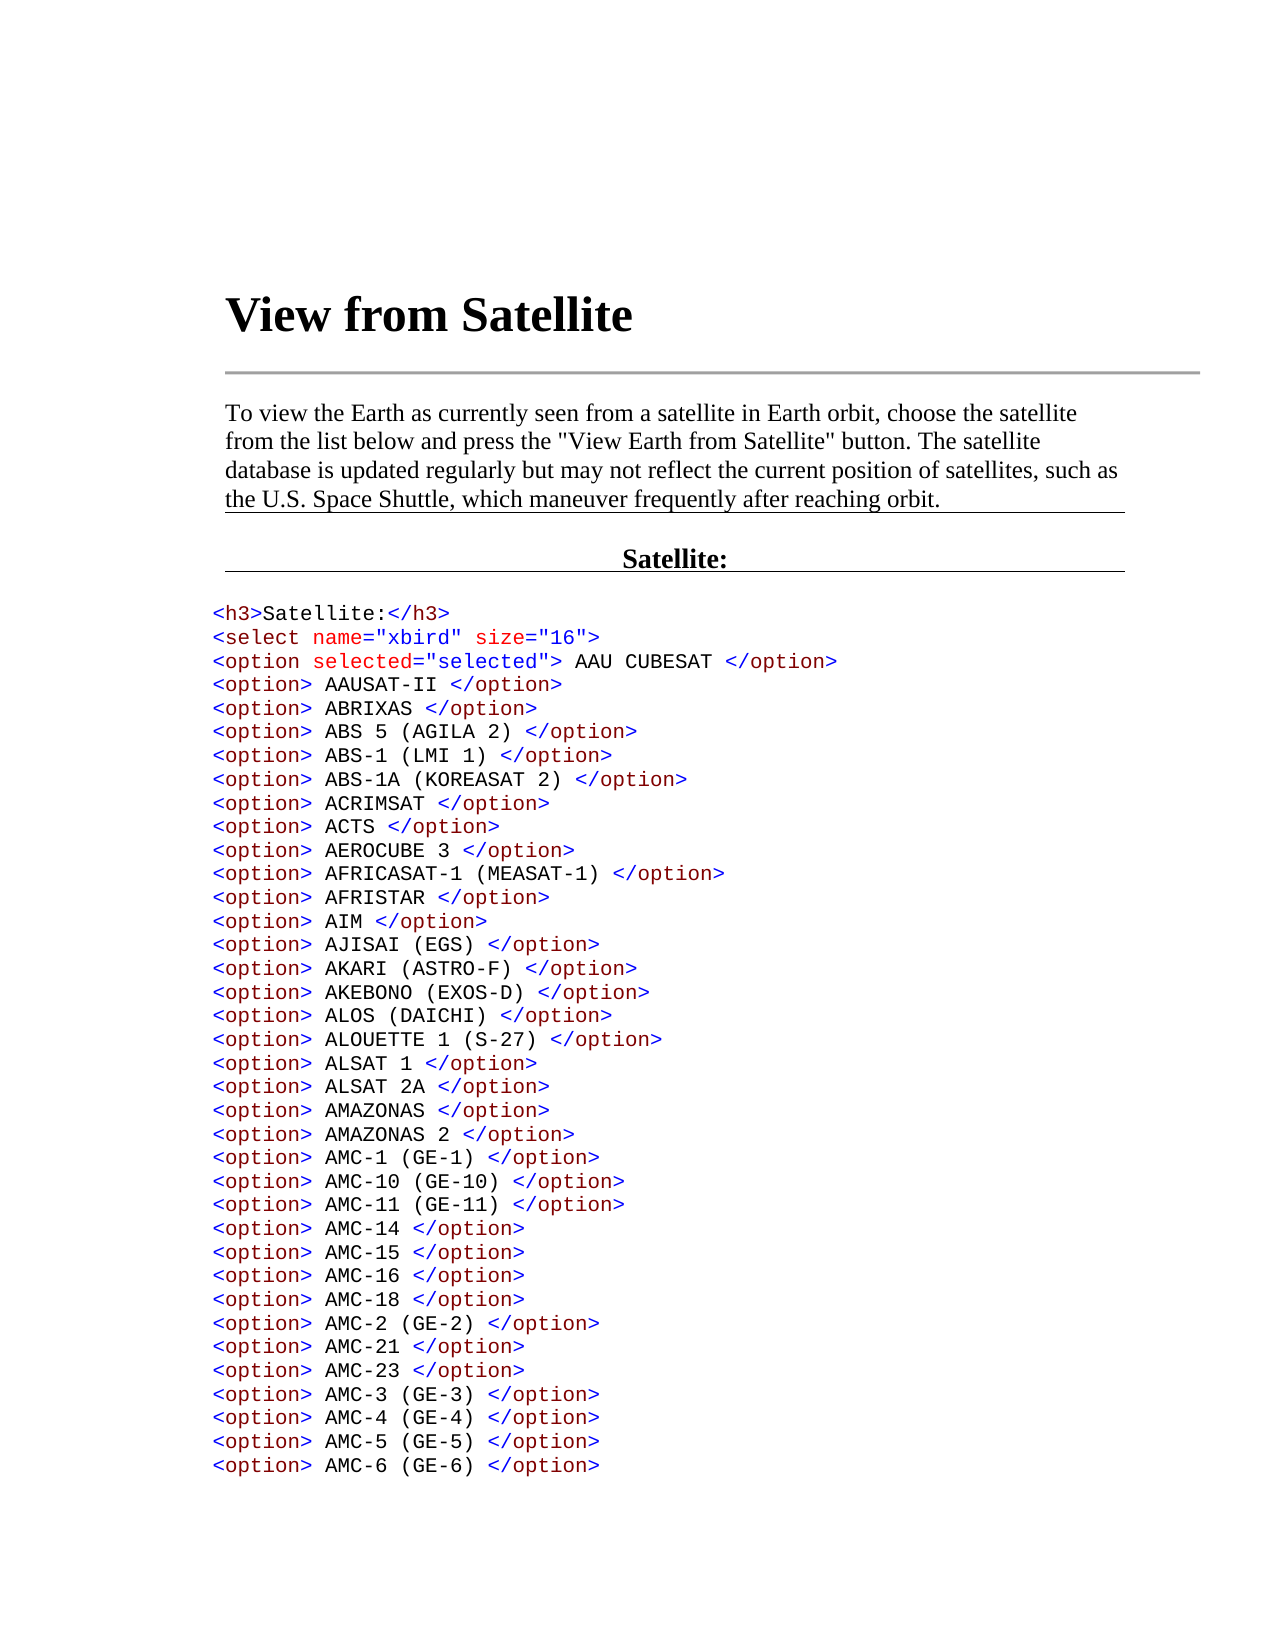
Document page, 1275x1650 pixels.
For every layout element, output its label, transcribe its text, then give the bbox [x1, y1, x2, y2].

text <option> AFRISTAR </option> [212, 887, 1125, 911]
text <option> ABS-1A (KOREASAT 2) </option> [212, 769, 1125, 792]
text <option> ACRIMSAT </option> [212, 792, 1125, 816]
text <option> AFRICASAT-1 (MEASAT-1) </option> [212, 863, 1125, 887]
text <option> AMC-2 (GE-2) </option> [212, 1313, 1125, 1336]
text <option> ALOUETTE 1 (S-27) </option> [212, 1029, 1125, 1053]
text <option> AMC-23 </option> [212, 1360, 1125, 1384]
text <option> AMC-4 (GE-4) </option> [212, 1407, 1125, 1431]
text <option> ABRIXAS </option> [212, 698, 1125, 722]
text <option selected="selected"> AAU CUBESAT </option> [212, 651, 1125, 674]
text <option> AMAZONAS 2 </option> [212, 1123, 1125, 1147]
text <option> AMC-11 (GE-11) </option> [212, 1194, 1125, 1218]
text <option> AIM </option> [212, 911, 1125, 934]
text <option> AMC-14 </option> [212, 1218, 1125, 1242]
text <option> AEROCUBE 3 </option> [212, 840, 1125, 863]
text <option> AMC-3 (GE-3) </option> [212, 1384, 1125, 1407]
text <option> AMC-21 </option> [212, 1336, 1125, 1360]
text <select name="xbird" size="16"> [212, 627, 1125, 651]
text <option> AMC-16 </option> [212, 1265, 1125, 1289]
text <option> AJISAI (EGS) </option> [212, 934, 1125, 958]
text <option> ABS 5 (AGILA 2) </option> [212, 722, 1125, 745]
text <option> AAUSAT-II </option> [212, 674, 1125, 698]
text Satellite: [225, 542, 1125, 571]
text <option> AMC-1 (GE-1) </option> [212, 1147, 1125, 1171]
text <option> ABS-1 (LMI 1) </option> [212, 745, 1125, 769]
text View from Satellite [225, 284, 1125, 342]
text <option> AMC-6 (GE-6) </option> [212, 1454, 1125, 1478]
text To view the Earth as currently seen from a satellite in Earth orbit, choose the satellite from the list below and press the "View Earth from Satellite" button. The satellite database is updated regularly but may not reflect the current position of satellites, such as the U.S. Space Shuttle, which maneuver frequently after reaching orbit. [225, 398, 1125, 512]
text <option> AMC-10 (GE-10) </option> [212, 1171, 1125, 1194]
text <option> ALOS (DAICHI) </option> [212, 1005, 1125, 1029]
text <option> AKEBONO (EXOS-D) </option> [212, 982, 1125, 1005]
text <option> ACTS </option> [212, 816, 1125, 840]
text <option> ALSAT 2A </option> [212, 1076, 1125, 1100]
text <option> AMAZONAS </option> [212, 1100, 1125, 1123]
text <option> AMC-15 </option> [212, 1242, 1125, 1265]
text <h3>Satellite:</h3> [212, 603, 1125, 627]
text <option> AMC-18 </option> [212, 1289, 1125, 1313]
text <option> AMC-5 (GE-5) </option> [212, 1431, 1125, 1454]
text <option> AKARI (ASTRO-F) </option> [212, 958, 1125, 982]
text <option> ALSAT 1 </option> [212, 1053, 1125, 1076]
